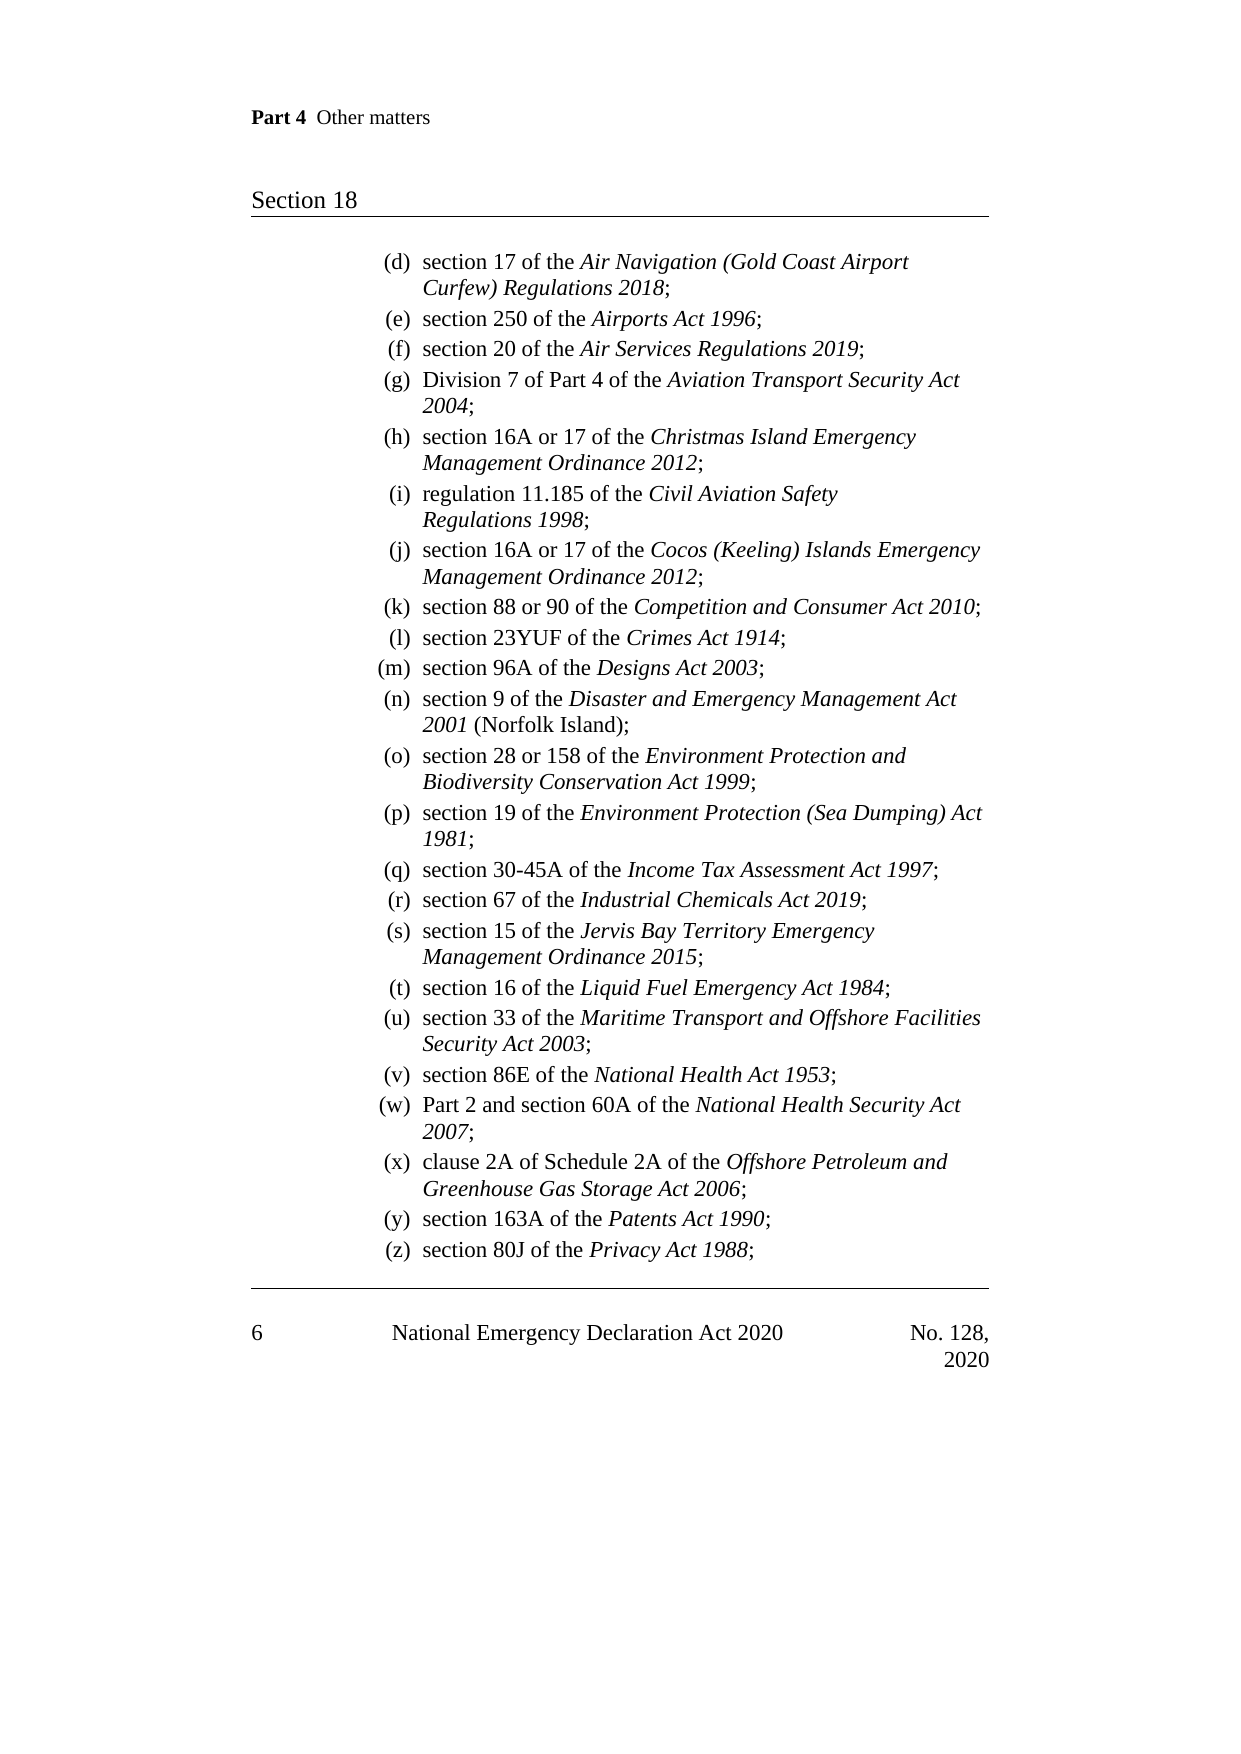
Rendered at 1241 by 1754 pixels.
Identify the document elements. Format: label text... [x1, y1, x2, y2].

text (h) section 16A or 17 of the Christmas Island Emergency Management Ordinance 2012; [251, 423, 989, 476]
text (k) section 88 or 90 of the Competition and Consumer Act 2010; [251, 593, 989, 620]
text (q) section 30-45A of the Income Tax Assessment Act 1997; [251, 856, 989, 882]
text (o) section 28 or 158 of the Environment Protection and Biodiversity Conservation Act 1999; [251, 742, 989, 794]
text (z) section 80J of the Privacy Act 1988; [251, 1236, 989, 1262]
text (g) Division 7 of Part 4 of the Aviation Transport Security Act 2004; [251, 366, 989, 419]
text (d) section 17 of the Air Navigation (Gold Coast Airport Curfew) Regulations 2018; [251, 248, 989, 301]
text (y) section 163A of the Patents Act 1990; [251, 1205, 989, 1232]
text (u) section 33 of the Maritime Transport and Offshore Facilities Security Act 2003; [251, 1004, 989, 1057]
text (j) section 16A or 17 of the Cocos (Keeling) Islands Emergency Management Ordinance 2012; [251, 537, 989, 589]
text (i) regulation 11.185 of the Civil Aviation Safety Regulations 1998; [251, 480, 989, 532]
text (m) section 96A of the Designs Act 2003; [251, 654, 989, 681]
text (e) section 250 of the Airports Act 1996; [251, 305, 989, 331]
text (p) section 19 of the Environment Protection (Sea Dumping) Act 1981; [251, 799, 989, 851]
text (l) section 23YUF of the Crimes Act 1914; [251, 624, 989, 650]
text (r) section 67 of the Industrial Chemicals Act 2019; [251, 886, 989, 912]
text (v) section 86E of the National Health Act 1953; [251, 1061, 989, 1087]
text (n) section 9 of the Disaster and Emergency Management Act 2001 (Norfolk Island); [251, 685, 989, 738]
text (w) Part 2 and section 60A of the National Health Security Act 2007; [251, 1091, 989, 1144]
text (f) section 20 of the Air Services Regulations 2019; [251, 335, 989, 362]
text (t) section 16 of the Liquid Fuel Emergency Act 1984; [251, 973, 989, 1000]
text (s) section 15 of the Jervis Bay Territory Emergency Management Ordinance 2015; [251, 917, 989, 969]
text (x) clause 2A of Schedule 2A of the Offshore Petroleum and Greenhouse Gas Storage Act 2006; [251, 1148, 989, 1201]
